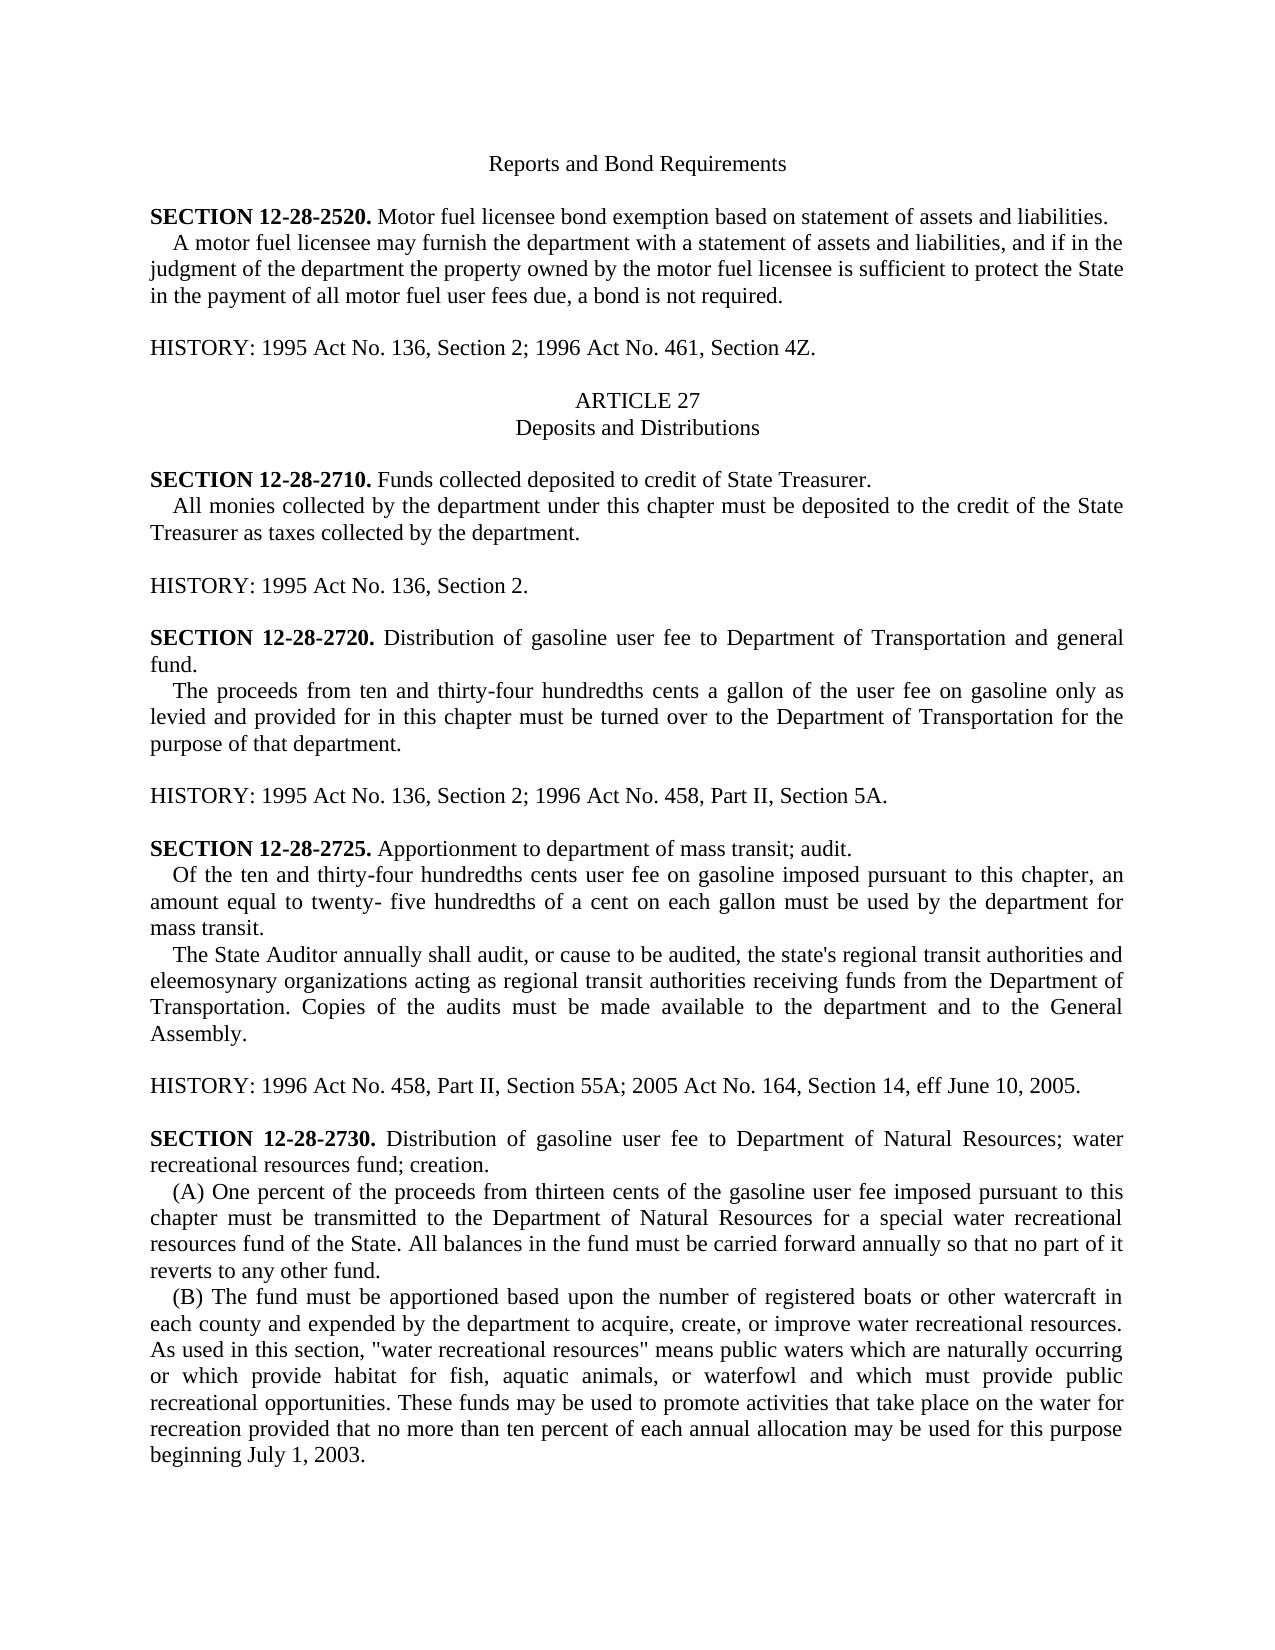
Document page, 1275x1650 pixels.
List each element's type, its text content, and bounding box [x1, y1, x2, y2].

text All monies collected by the department under this chapter must be deposited to the credit of the State Treasurer as taxes collected by the department. [150, 493, 1125, 545]
text A motor fuel licensee may furnish the department with a statement of assets and liabilities, and if in the judgment of the department the property owned by the motor fuel licensee is sufficient to protect the State in the payment of all motor fuel user fees due, a bond is not required. [150, 229, 1125, 308]
text The State Auditor annually shall audit, or cause to be audited, the state's regional transit authorities and eleemosynary organizations acting as regional transit authorities receiving funds from the Department of Transportation. Copies of the audits must be made available to the department and to the General Assembly. [150, 941, 1125, 1046]
text SECTION 12-28-2710. Funds collected deposited to credit of State Treasurer. [150, 466, 1125, 493]
text ARTICLE 27 [150, 387, 1125, 413]
text (A) One percent of the proceeds from thirteen cents of the gasoline user fee imposed pursuant to this chapter must be transmitted to the Department of Natural Resources for a special water recreational resources fund of the State. All balances in the fund must be carried forward annually so that no part of it reverts to any other fund. [150, 1178, 1125, 1283]
text Deposits and Distributions [150, 413, 1125, 440]
text SECTION 12-28-2725. Apportionment to department of mass transit; audit. [150, 835, 1125, 862]
text Reports and Bond Requirements [150, 150, 1125, 176]
text HISTORY: 1995 Act No. 136, Section 2; 1996 Act No. 461, Section 4Z. [150, 334, 1125, 361]
text (B) The fund must be apportioned based upon the number of registered boats or other watercraft in each county and expended by the department to acquire, create, or improve water recreational resources. As used in this section, "water recreational resources" means public waters which are naturally occurring or which provide habitat for fish, aquatic animals, or waterfowl and which must provide public recreational opportunities. These funds may be used to promote activities that take place on the water for recreation provided that no more than ten percent of each annual allocation may be used for this purpose beginning July 1, 2003. [150, 1283, 1125, 1468]
text SECTION 12-28-2520. Motor fuel licensee bond exemption based on statement of assets and liabilities. [150, 203, 1125, 229]
text SECTION 12-28-2720. Distribution of gasoline user fee to Department of Transportation and general fund. [150, 624, 1125, 677]
text HISTORY: 1995 Act No. 136, Section 2. [150, 572, 1125, 598]
text HISTORY: 1996 Act No. 458, Part II, Section 55A; 2005 Act No. 164, Section 14, eff June 10, 2005. [150, 1072, 1125, 1099]
text Of the ten and thirty-four hundredths cents user fee on gasoline imposed pursuant to this chapter, an amount equal to twenty- five hundredths of a cent on each gallon must be used by the department for mass transit. [150, 862, 1125, 941]
text SECTION 12-28-2730. Distribution of gasoline user fee to Department of Natural Resources; water recreational resources fund; creation. [150, 1125, 1125, 1178]
text HISTORY: 1995 Act No. 136, Section 2; 1996 Act No. 458, Part II, Section 5A. [150, 782, 1125, 809]
text The proceeds from ten and thirty-four hundredths cents a gallon of the user fee on gasoline only as levied and provided for in this chapter must be turned over to the Department of Transportation for the purpose of that department. [150, 677, 1125, 756]
